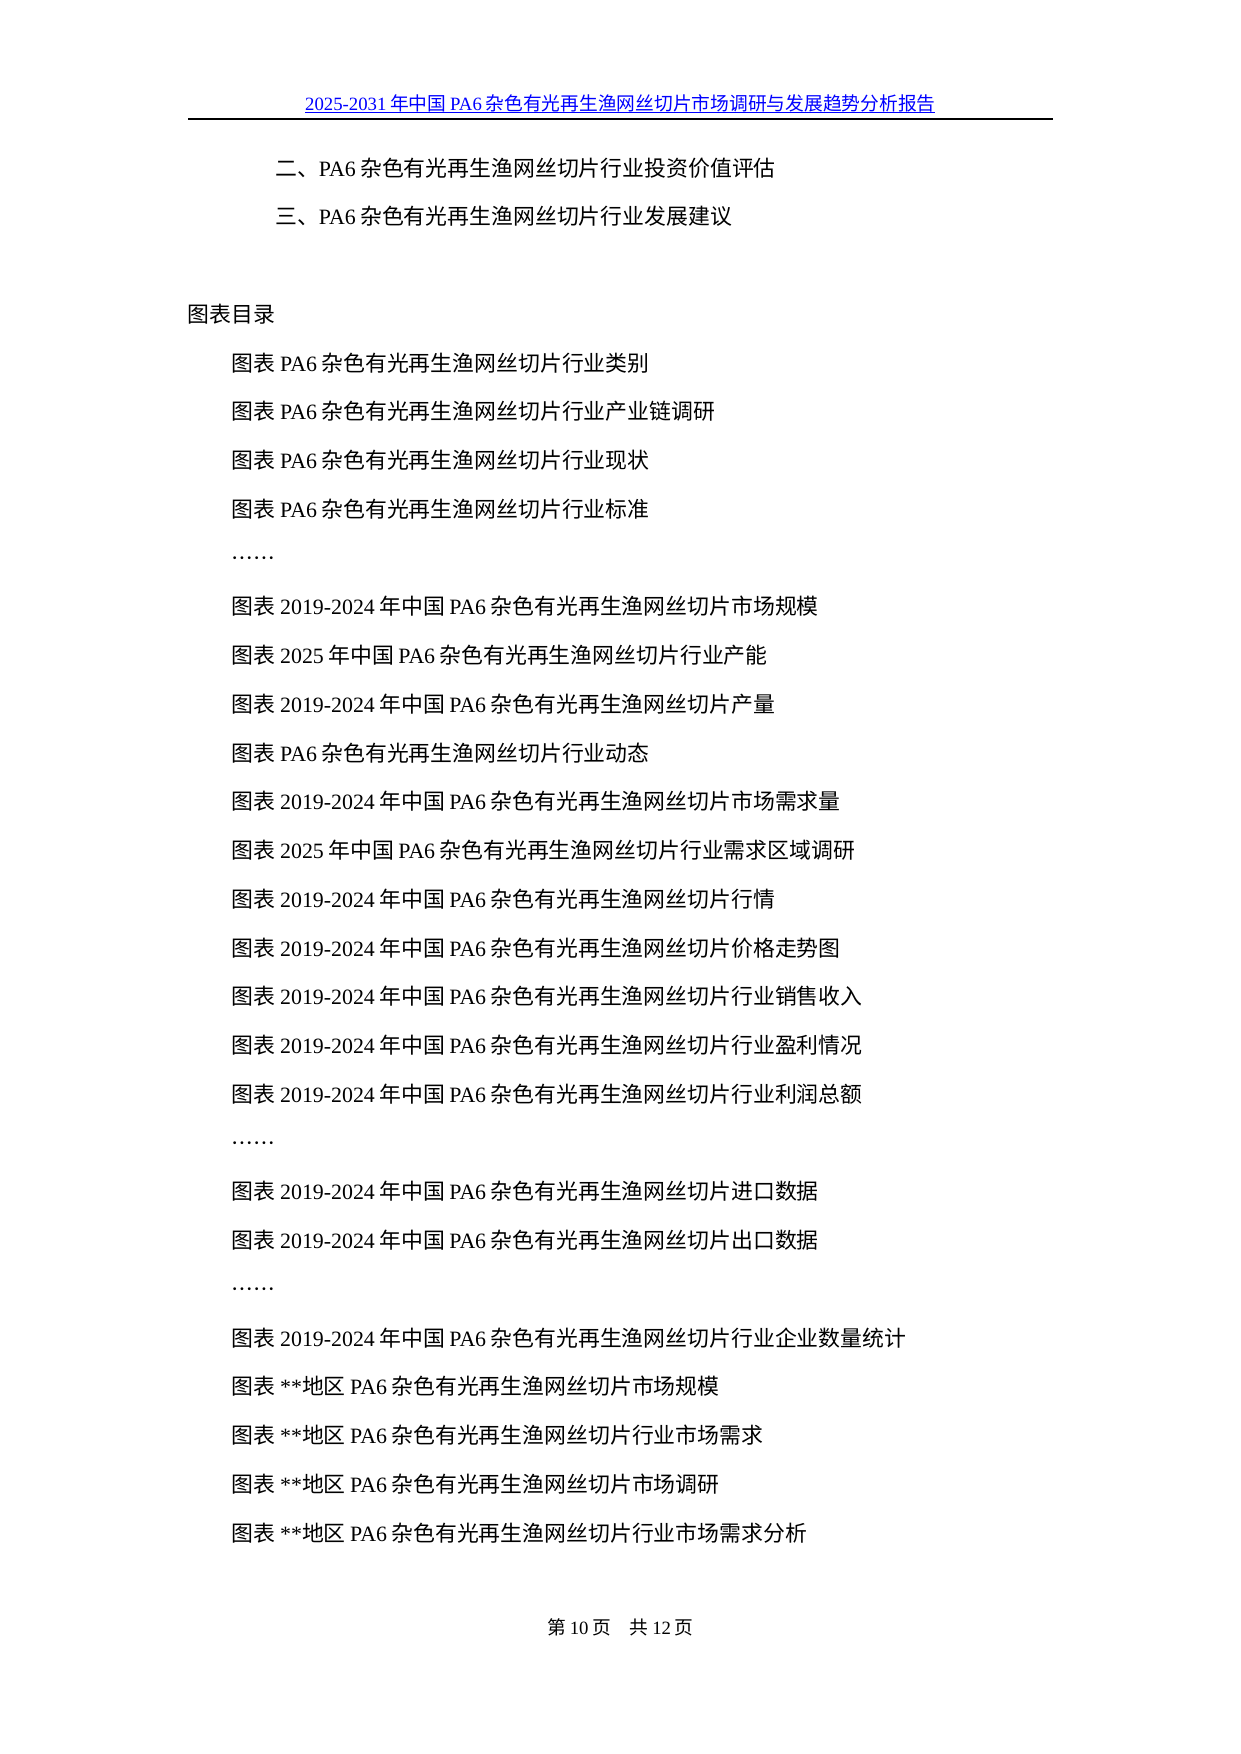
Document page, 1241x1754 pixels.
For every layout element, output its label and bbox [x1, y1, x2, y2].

text [187, 150, 1053, 1548]
